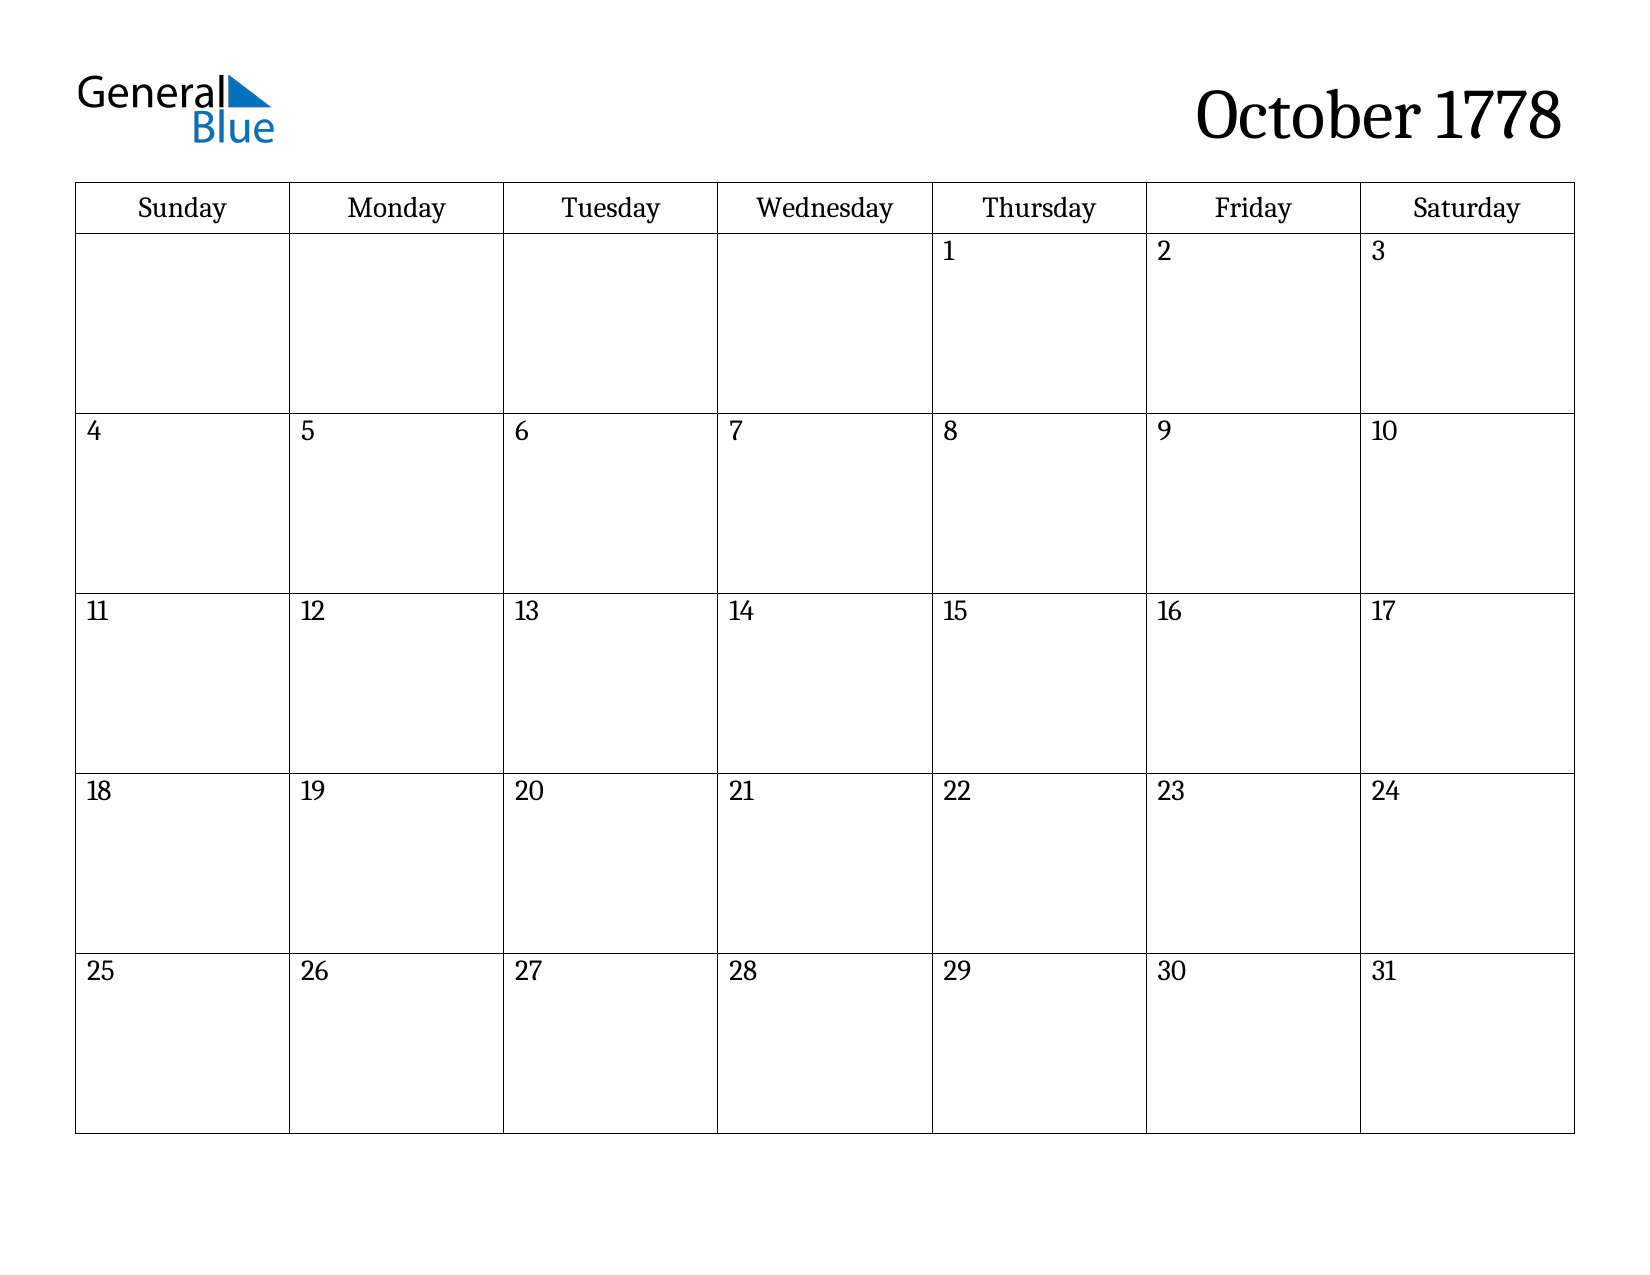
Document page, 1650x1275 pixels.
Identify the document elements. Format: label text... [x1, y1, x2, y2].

table_cell Saturday [1361, 183, 1574, 233]
table_cell [718, 234, 932, 267]
table_cell 6 [504, 414, 717, 447]
table_cell 7 [718, 414, 932, 447]
table_cell 1 [933, 234, 1146, 267]
table_cell Monday [290, 183, 503, 233]
table_cell Wednesday [718, 183, 932, 233]
table_cell [933, 988, 1146, 1133]
table_cell 20 [504, 774, 717, 807]
picture [78, 75, 274, 143]
table_cell [1147, 627, 1360, 773]
table_cell [718, 267, 932, 413]
table_cell [76, 808, 289, 953]
table_header [76, 75, 503, 182]
table_cell [290, 267, 503, 413]
table_cell [1361, 448, 1574, 593]
table_cell [290, 627, 503, 773]
table_cell [504, 234, 717, 267]
table_cell [1147, 808, 1360, 953]
table_cell [1147, 448, 1360, 593]
table_cell [933, 627, 1146, 773]
table_cell [933, 267, 1146, 413]
table_cell 15 [933, 594, 1146, 627]
table_cell 4 [76, 414, 289, 447]
table_cell 14 [718, 594, 932, 627]
table_cell 31 [1361, 954, 1574, 987]
table_cell 21 [718, 774, 932, 807]
table_cell [76, 627, 289, 773]
table_cell [718, 448, 932, 593]
table_cell [1147, 267, 1360, 413]
table_cell Tuesday [504, 183, 717, 233]
table_cell 24 [1361, 774, 1574, 807]
table_header October 1778 [504, 75, 1574, 182]
table_cell 29 [933, 954, 1146, 987]
table_cell [718, 988, 932, 1133]
table_cell [1147, 988, 1360, 1133]
table_cell [76, 448, 289, 593]
table_cell [290, 988, 503, 1133]
table_cell [76, 234, 289, 267]
table_cell [1361, 808, 1574, 953]
table_cell 30 [1147, 954, 1360, 987]
table_cell 12 [290, 594, 503, 627]
table_cell [933, 448, 1146, 593]
table_cell [76, 267, 289, 413]
table_cell Thursday [933, 183, 1146, 233]
table_cell [290, 448, 503, 593]
table_cell [933, 808, 1146, 953]
table_cell 9 [1147, 414, 1360, 447]
table_cell [504, 627, 717, 773]
table_cell [718, 627, 932, 773]
table_cell [504, 448, 717, 593]
table_cell [1361, 627, 1574, 773]
table_cell [290, 234, 503, 267]
table_cell [290, 808, 503, 953]
table_cell 17 [1361, 594, 1574, 627]
table_cell 18 [76, 774, 289, 807]
table_cell 8 [933, 414, 1146, 447]
table_cell [1361, 988, 1574, 1133]
table_cell 26 [290, 954, 503, 987]
table_cell 10 [1361, 414, 1574, 447]
table_cell [504, 988, 717, 1133]
table_cell [718, 808, 932, 953]
table_cell 28 [718, 954, 932, 987]
table_cell [504, 808, 717, 953]
table_cell 27 [504, 954, 717, 987]
table_cell Sunday [76, 183, 289, 233]
table_cell 19 [290, 774, 503, 807]
table_cell 16 [1147, 594, 1360, 627]
table_cell 22 [933, 774, 1146, 807]
table_cell 5 [290, 414, 503, 447]
table_cell Friday [1147, 183, 1360, 233]
table_cell 11 [76, 594, 289, 627]
table_cell 25 [76, 954, 289, 987]
table_cell [504, 267, 717, 413]
table_cell 3 [1361, 234, 1574, 267]
table_cell [76, 988, 289, 1133]
table_cell 13 [504, 594, 717, 627]
table_cell 2 [1147, 234, 1360, 267]
table_cell [1361, 267, 1574, 413]
table_cell 23 [1147, 774, 1360, 807]
